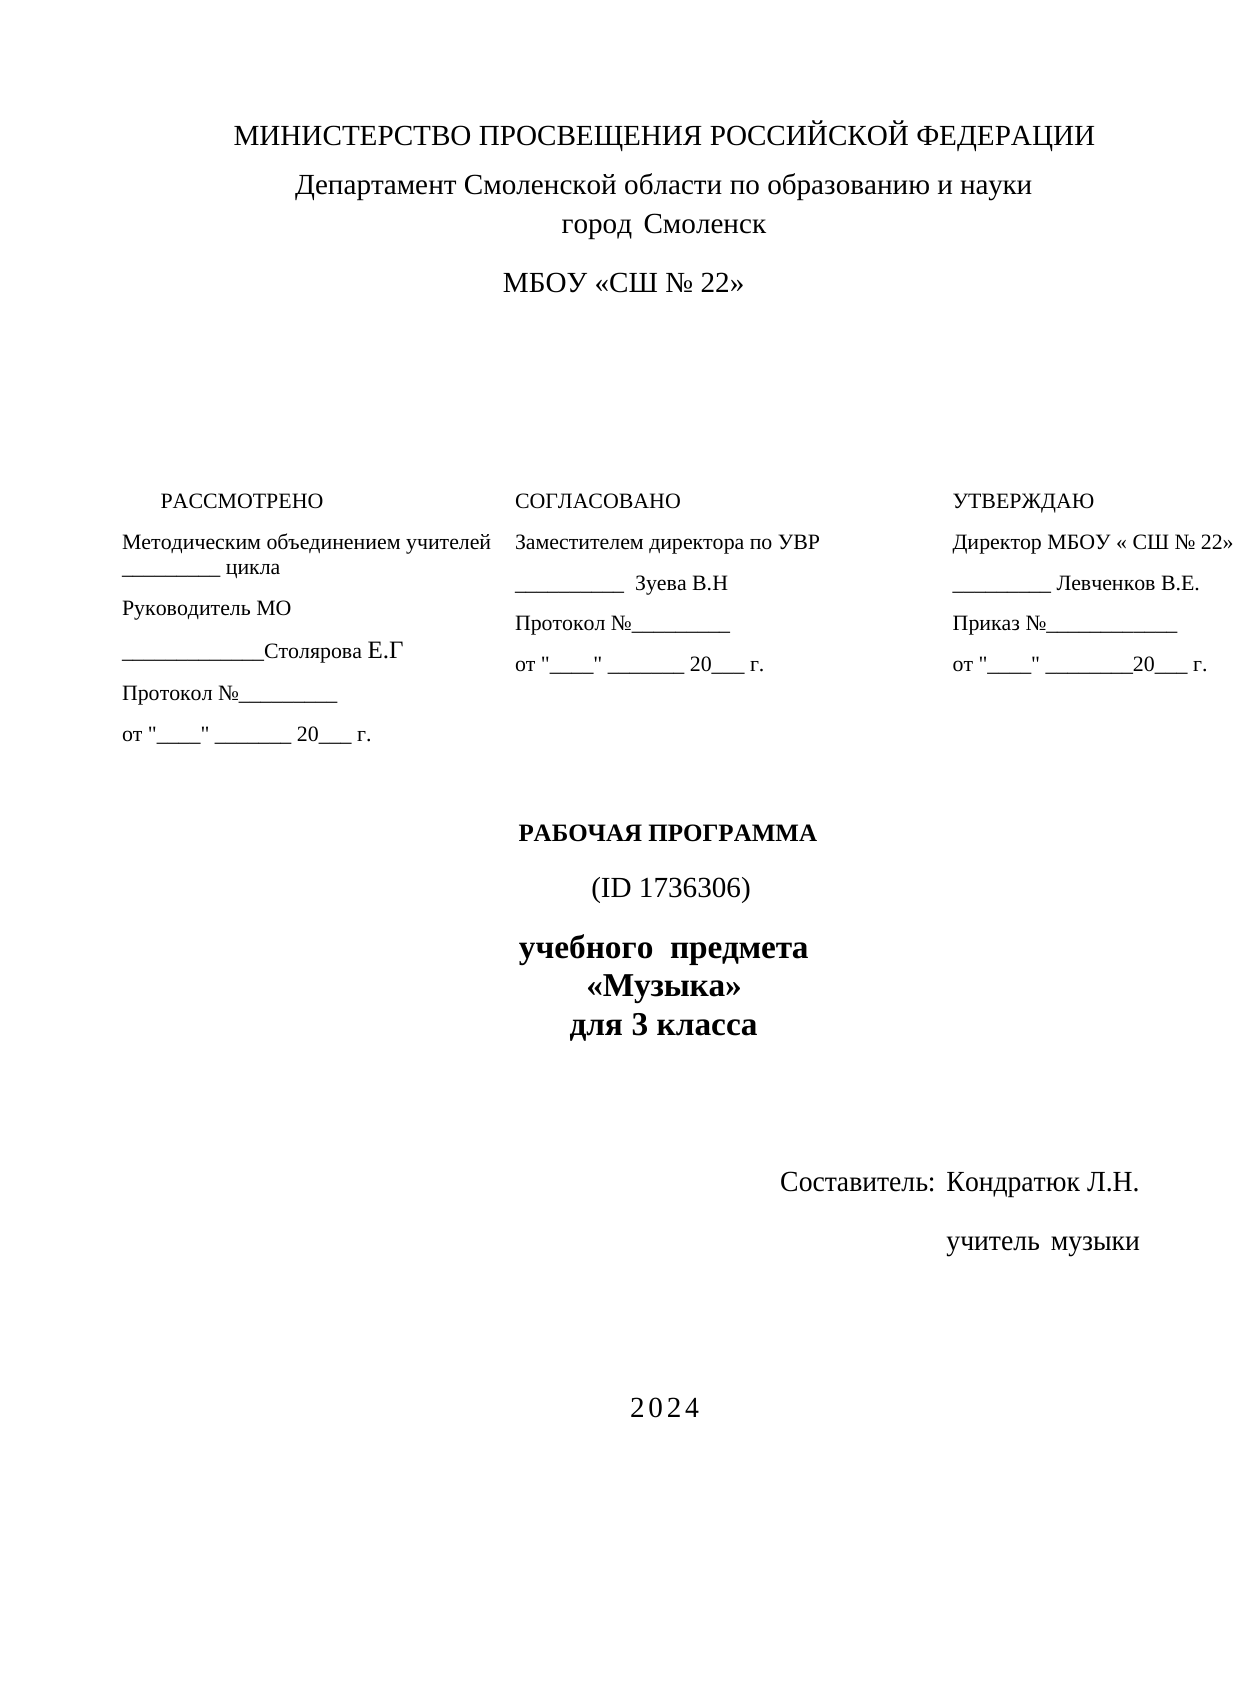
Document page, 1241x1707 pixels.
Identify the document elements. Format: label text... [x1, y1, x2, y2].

text учитель музыки [177, 1223, 1140, 1257]
text РАБОЧАЯ ПРОГРАММА (ID 1736306) [190, 818, 1152, 904]
table_header СОГЛАСОВАНО Заместителем директора по УВР __________ Зуева В.Н Протокол №_________ от "____" _______ 20___ г. [515, 488, 952, 762]
table_header РАССМОТРЕНО Методическим объединением учителей _________ цикла Руководитель МО _____________Столярова Е.Г Протокол №_________ от "____" _______ 20___ г. [122, 488, 515, 762]
text Департамент Смоленской области по образованию и науки город Смоленск [293, 167, 1034, 239]
text учебного предмета [293, 927, 1034, 965]
text Составитель: Кондратюк Л.Н. [177, 1164, 1139, 1198]
text для 3 класса [469, 1004, 857, 1042]
text МИНИСТЕРСТВО ПРОСВЕЩЕНИЯ РОССИЙСКОЙ ФЕДЕРАЦИИ [177, 118, 1152, 152]
text «Музыка» [293, 965, 1034, 1004]
text 2024 [177, 1390, 1152, 1424]
table_header УТВЕРЖДАЮ Директор МБОУ « СШ № 22» _________ Левченков В.Е. Приказ №____________ от "____" ________20___ г. [953, 488, 1240, 762]
text МБОУ «СШ № 22» [177, 265, 749, 299]
